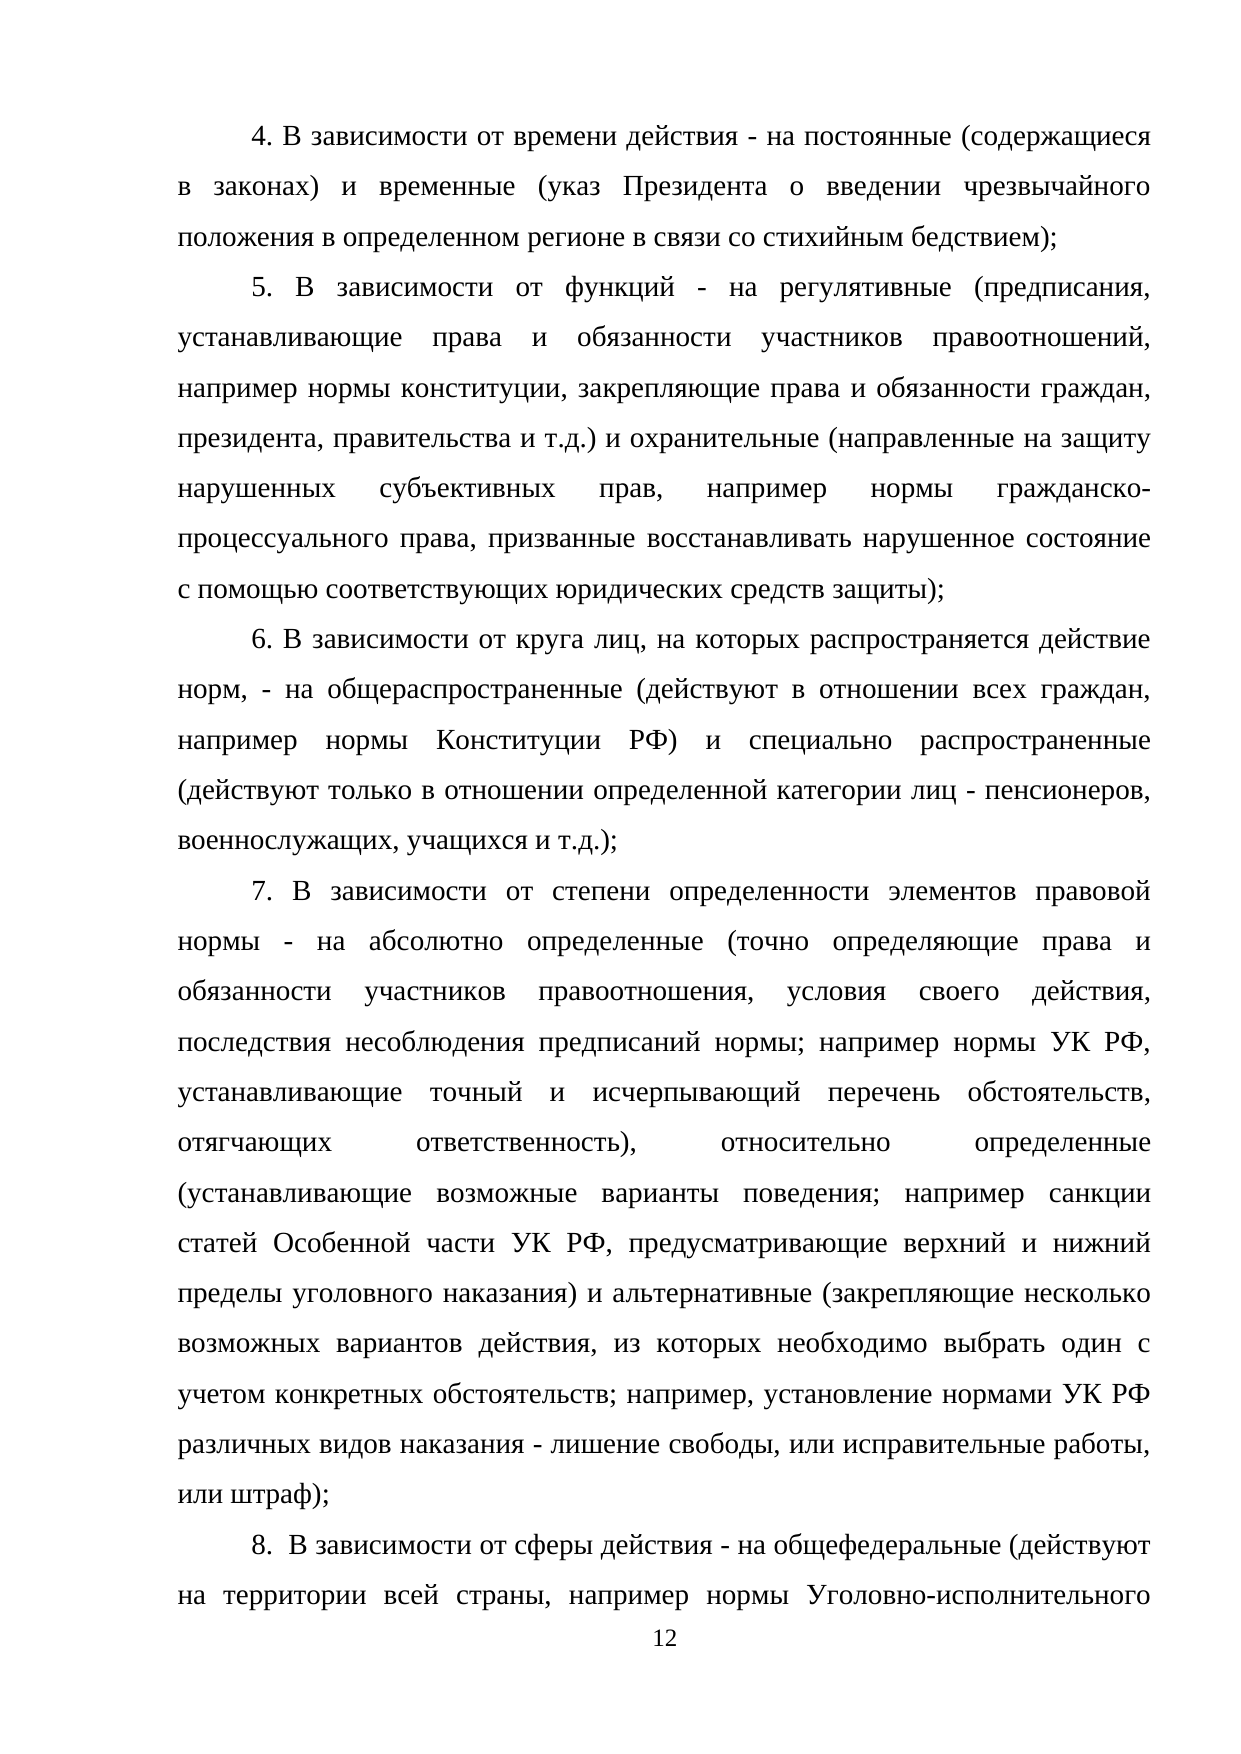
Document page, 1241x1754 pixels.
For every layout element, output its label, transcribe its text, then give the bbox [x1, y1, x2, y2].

text 7. В зависимости от степени определенности элементов правовой нормы - на абсолютно определенные (точно определяющие права и обязанности участников правоотношения, условия своего действия, последствия несоблюдения предписаний нормы; например нормы УК РФ, устанавливающие точный и исчерпывающий перечень обстоятельств, отягчающих ответственность), относительно определенные (устанавливающие возможные варианты поведения; например санкции статей Особенной части УК РФ, предусматривающие верхний и нижний пределы уголовного наказания) и альтернативные (закрепляющие несколько возможных вариантов действия, из которых необходимо выбрать один с учетом конкретных обстоятельств; например, установление нормами УК РФ различных видов наказания - лишение свободы, или исправительные работы, или штраф); [177, 873, 1152, 1510]
text 4. В зависимости от времени действия - на постоянные (содержащиеся в законах) и временные (указ Президента о введении чрезвычайного положения в определенном регионе в связи со стихийным бедствием); [177, 118, 1152, 252]
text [177, 1527, 1152, 1611]
text 5. В зависимости от функций - на регулятивные (предписания, устанавливающие права и обязанности участников правоотношений, например нормы конституции, закрепляющие права и обязанности граждан, президента, правительства и т.д.) и охранительные (направленные на защиту нарушенных субъективных прав, например нормы гражданско-процессуального права, призванные восстанавливать нарушенное состояние с помощью соответствующих юридических средств защиты); [177, 269, 1152, 604]
text 6. В зависимости от круга лиц, на которых распространяется действие норм, - на общераспространенные (действуют в отношении всех граждан, например нормы Конституции РФ) и специально распространенные (действуют только в отношении определенной категории лиц - пенсионеров, военнослужащих, учащихся и т.д.); [177, 621, 1152, 856]
